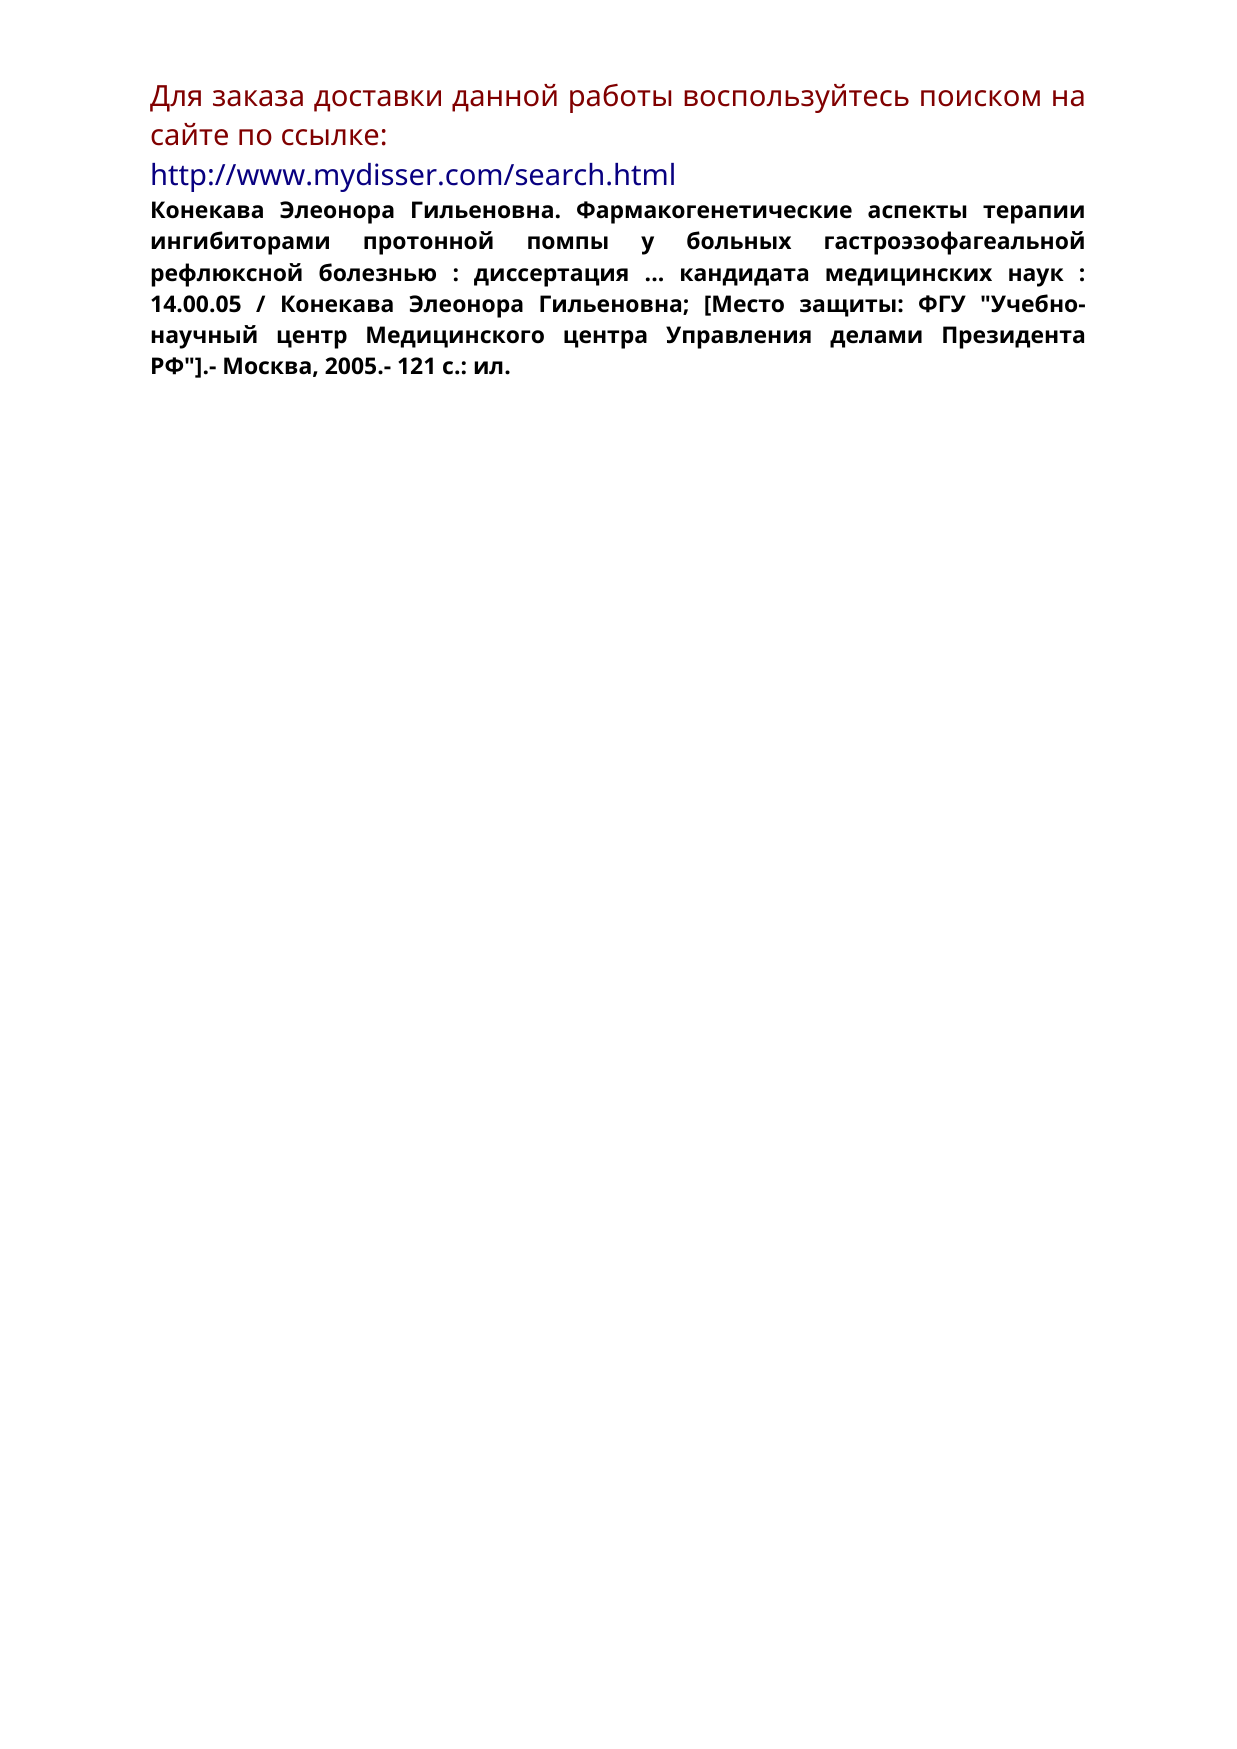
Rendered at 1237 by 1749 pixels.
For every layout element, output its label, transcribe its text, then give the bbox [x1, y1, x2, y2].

text Конекава Элеонора Гильеновна. Фармакогенетические аспекты терапии ингибиторами протонной помпы у больных гастроэзофагеальной рефлюксной болезнью : диссертация ... кандидата медицинских наук : 14.00.05 / Конекава Элеонора Гильеновна; [Место защиты: ФГУ "Учебно-научный центр Медицинского центра Управления делами Президента РФ"].- Москва, 2005.- 121 с.: ил. [150, 194, 1086, 382]
